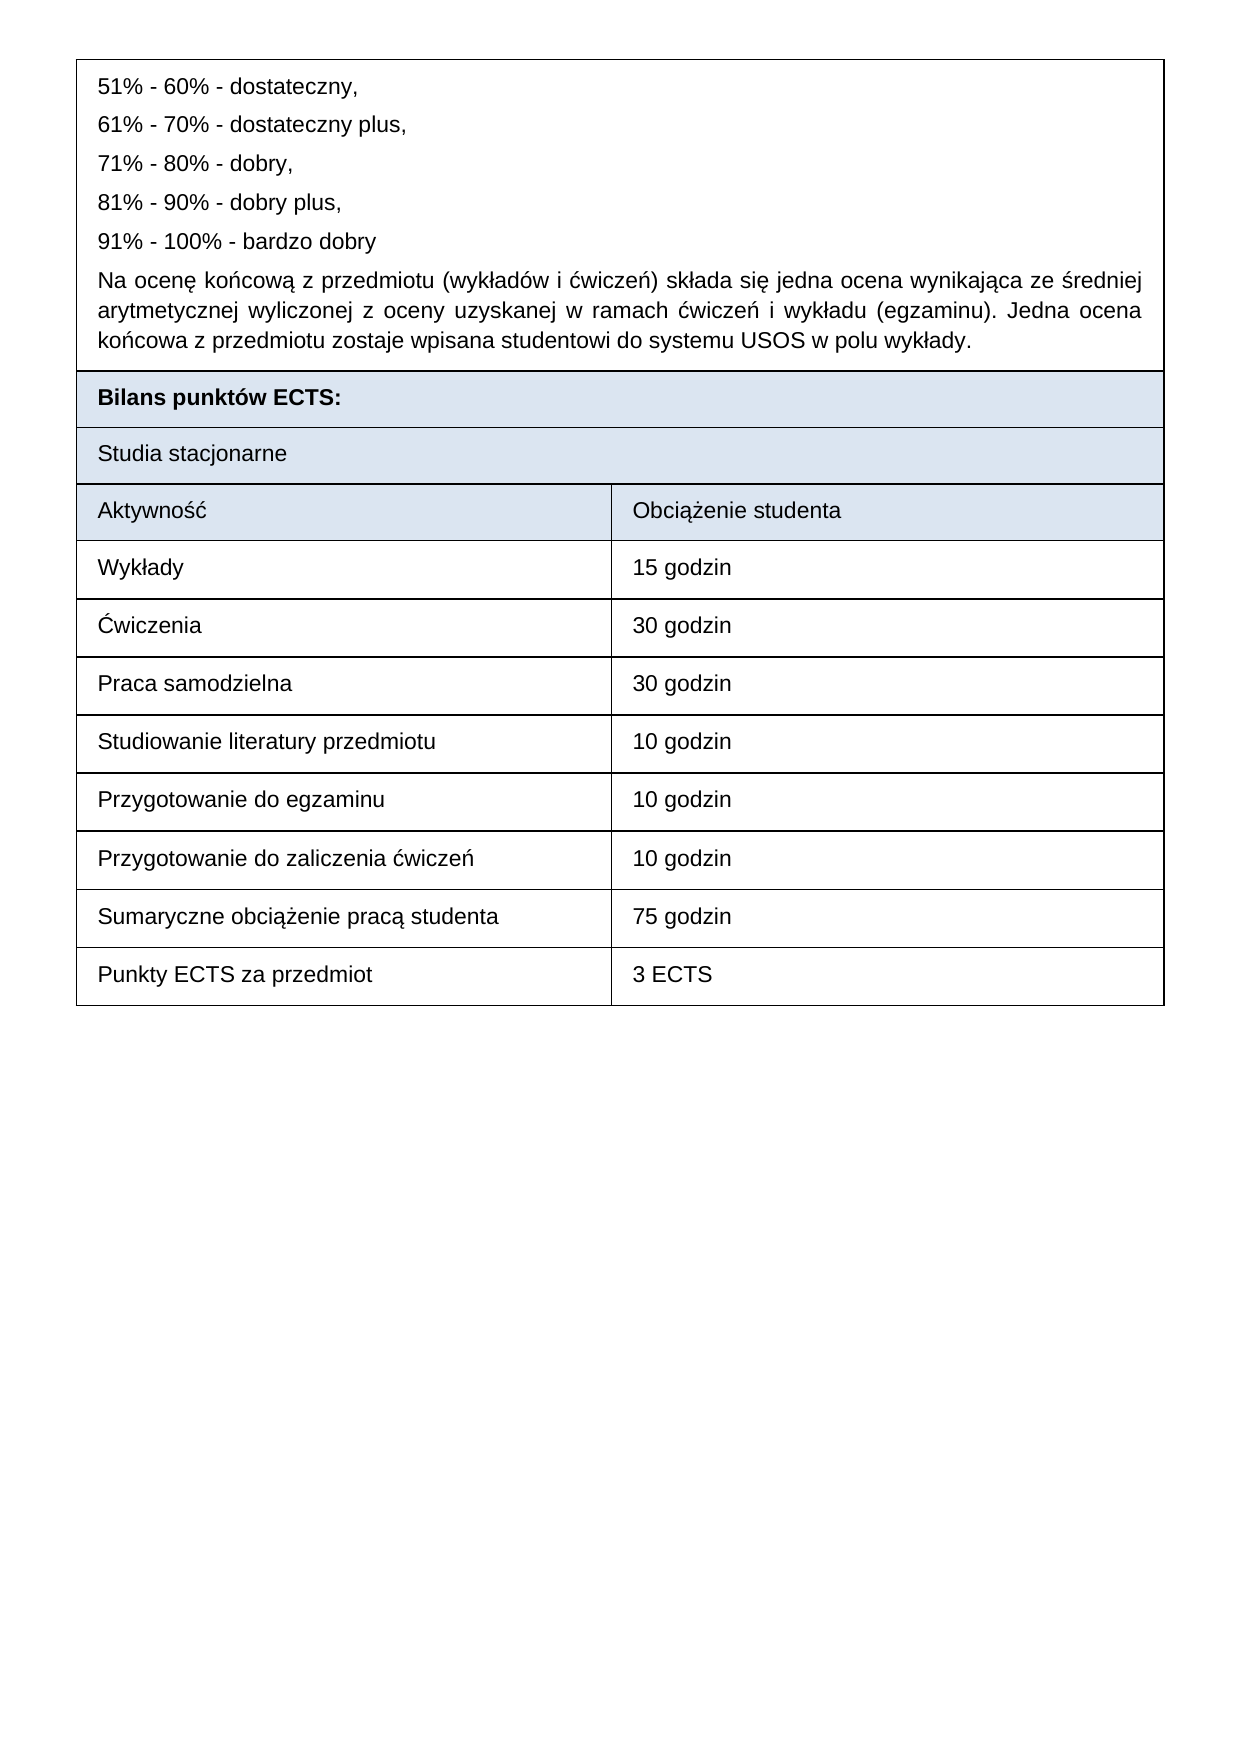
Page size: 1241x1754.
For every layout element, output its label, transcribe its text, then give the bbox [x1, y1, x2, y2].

table_cell 10 godzin [612, 716, 1163, 772]
table_cell Bilans punktów ECTS: [77, 372, 1163, 427]
table_cell Obciążenie studenta [612, 485, 1163, 540]
table_cell Studia stacjonarne [77, 428, 1163, 483]
table_cell Punkty ECTS za przedmiot [77, 948, 611, 1005]
table_cell Ćwiczenia [77, 600, 611, 656]
table_cell Aktywność [77, 485, 611, 540]
table_cell 3 ECTS [612, 948, 1163, 1005]
table_cell 10 godzin [612, 774, 1163, 830]
table_cell 30 godzin [612, 600, 1163, 656]
table_cell Praca samodzielna [77, 658, 611, 714]
table_cell Wykłady [77, 541, 611, 598]
table_cell 30 godzin [612, 658, 1163, 714]
table_cell Przygotowanie do egzaminu [77, 774, 611, 830]
table_cell 75 godzin [612, 890, 1163, 947]
table_cell Studiowanie literatury przedmiotu [77, 716, 611, 772]
table_cell 10 godzin [612, 832, 1163, 888]
table_cell 15 godzin [612, 541, 1163, 598]
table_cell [77, 60, 1163, 370]
table_cell Przygotowanie do zaliczenia ćwiczeń [77, 832, 611, 888]
table_cell Sumaryczne obciążenie pracą studenta [77, 890, 611, 947]
